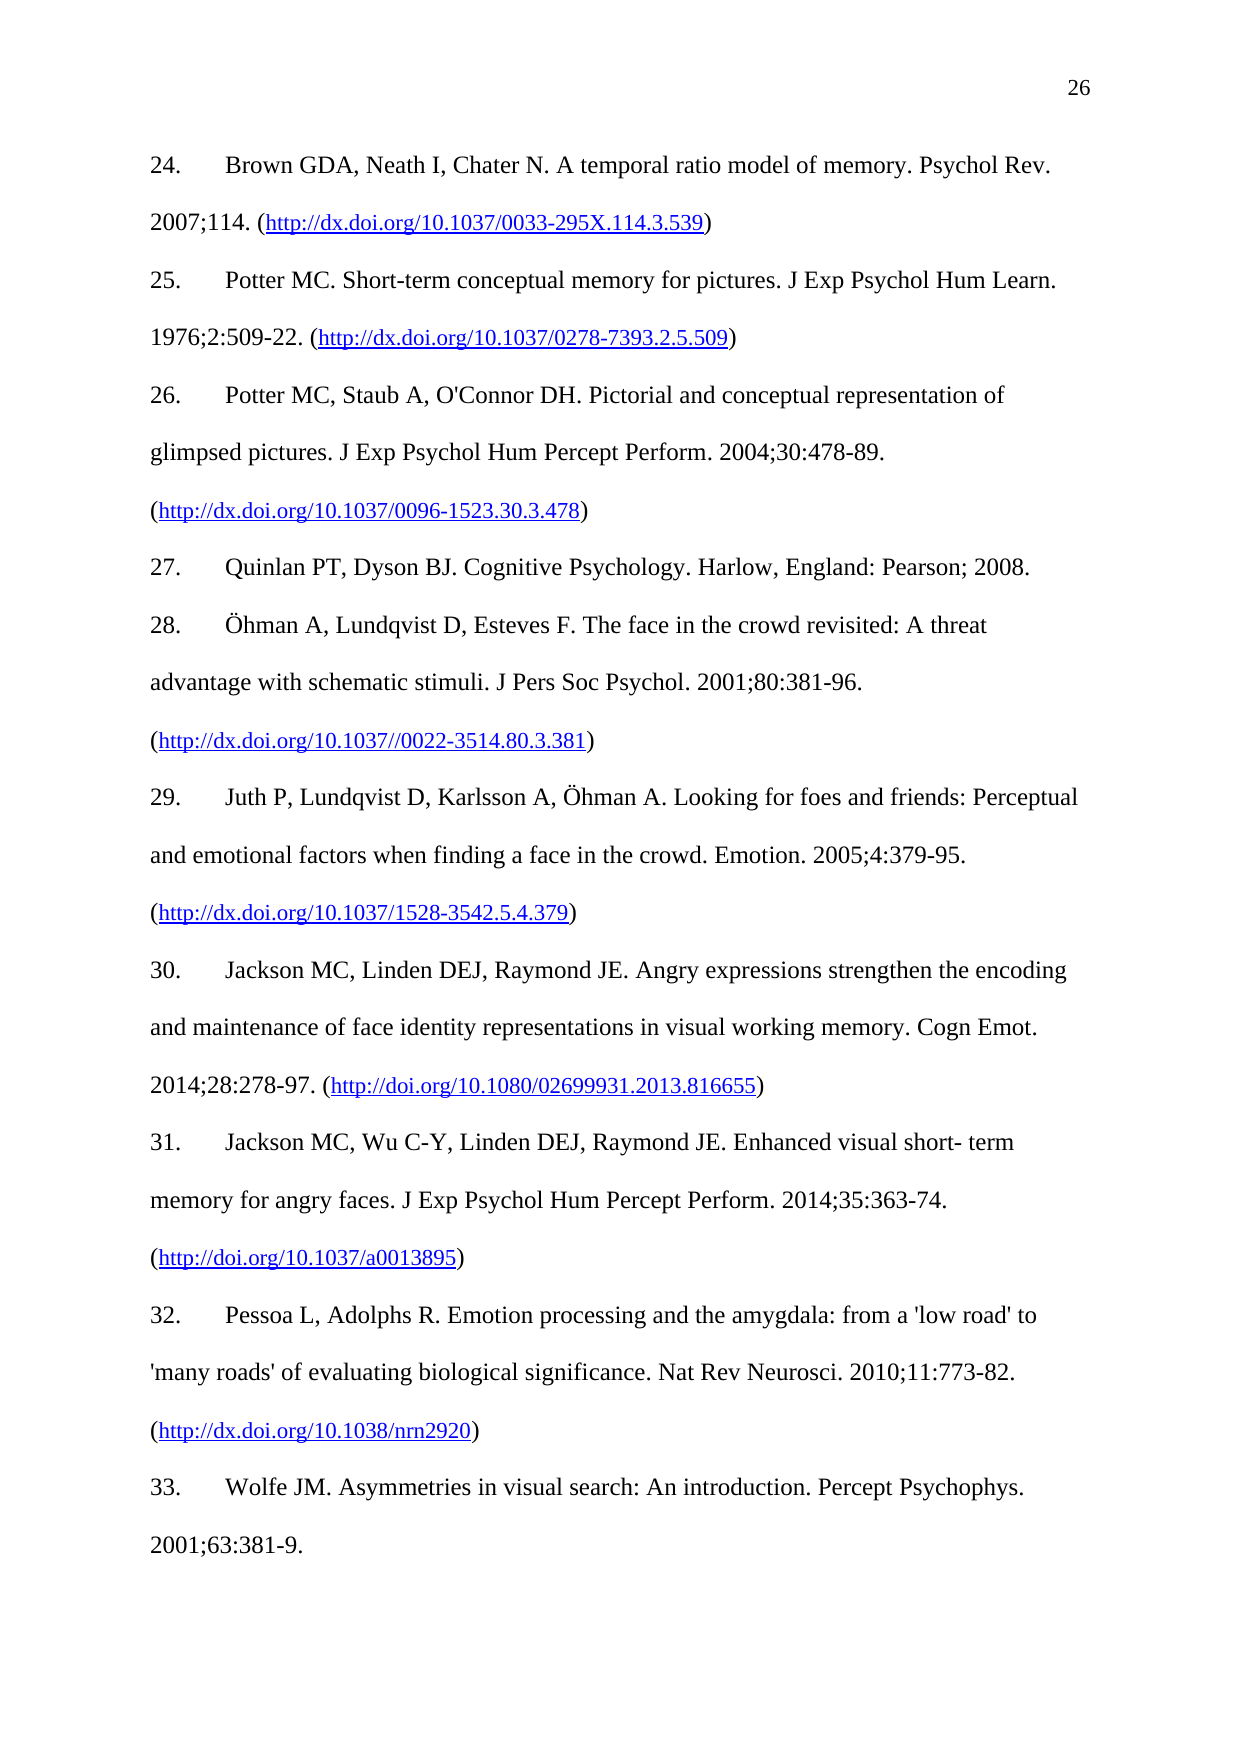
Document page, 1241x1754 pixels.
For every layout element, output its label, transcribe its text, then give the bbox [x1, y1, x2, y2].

text 25. Potter MC. Short-term conceptual memory for pictures. J Exp Psychol Hum Learn. 1976;2:509-22. (http://dx.doi.org/10.1037/0278-7393.2.5.509) [150, 265, 1090, 351]
text 30. Jackson MC, Linden DEJ, Raymond JE. Angry expressions strengthen the encoding and maintenance of face identity representations in visual working memory. Cogn Emot. 2014;28:278-97. (http://doi.org/10.1080/02699931.2013.816655) [150, 955, 1090, 1099]
text 33. Wolfe JM. Asymmetries in visual search: An introduction. Percept Psychophys. 2001;63:381-9. [150, 1472, 1090, 1559]
text 29. Juth P, Lundqvist D, Karlsson A, Öhman A. Looking for foes and friends: Perceptual and emotional factors when finding a face in the crowd. Emotion. 2005;4:379-95. (http://dx.doi.org/10.1037/1528-3542.5.4.379) [150, 782, 1090, 926]
text 27. Quinlan PT, Dyson BJ. Cognitive Psychology. Harlow, England: Pearson; 2008. [150, 552, 1090, 581]
text 32. Pessoa L, Adolphs R. Emotion processing and the amygdala: from a 'low road' to 'many roads' of evaluating biological significance. Nat Rev Neurosci. 2010;11:773-82. (http://dx.doi.org/10.1038/nrn2920) [150, 1300, 1090, 1444]
text 31. Jackson MC, Wu C-Y, Linden DEJ, Raymond JE. Enhanced visual short- term memory for angry faces. J Exp Psychol Hum Percept Perform. 2014;35:363-74. (http://doi.org/10.1037/a0013895) [150, 1127, 1090, 1271]
text 24. Brown GDA, Neath I, Chater N. A temporal ratio model of memory. Psychol Rev. 2007;114. (http://dx.doi.org/10.1037/0033-295X.114.3.539) [150, 150, 1090, 236]
text 26. Potter MC, Staub A, O'Connor DH. Pictorial and conceptual representation of glimpsed pictures. J Exp Psychol Hum Percept Perform. 2004;30:478-89. (http://dx.doi.org/10.1037/0096-1523.30.3.478) [150, 380, 1090, 524]
text 28. Öhman A, Lundqvist D, Esteves F. The face in the crowd revisited: A threat advantage with schematic stimuli. J Pers Soc Psychol. 2001;80:381-96. (http://dx.doi.org/10.1037//0022-3514.80.3.381) [150, 610, 1090, 754]
